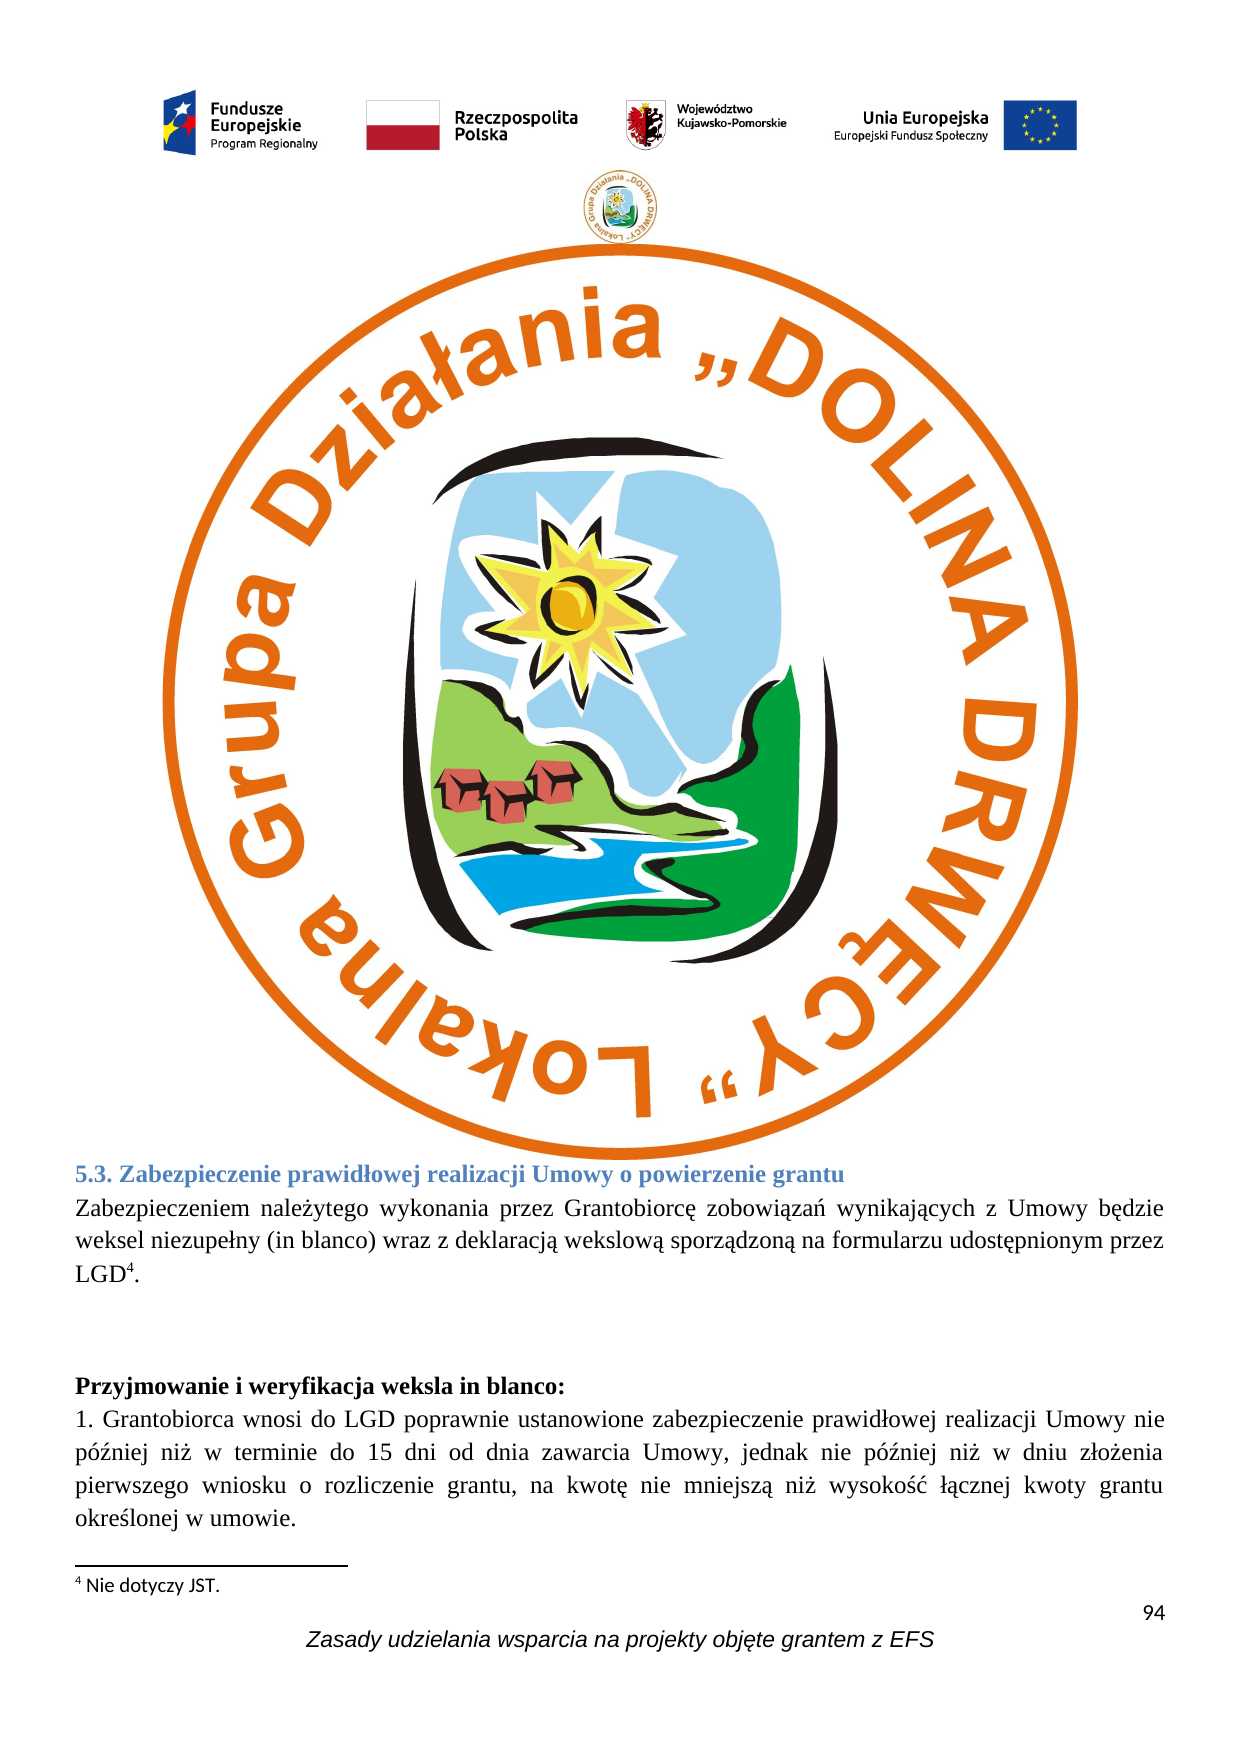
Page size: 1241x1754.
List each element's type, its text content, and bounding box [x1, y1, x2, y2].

picture [147, 73, 1093, 1160]
subtitle 5.3. Zabezpieczenie prawidłowej realizacji Umowy o powierzenie grantu [75, 1159, 1165, 1188]
text Zabezpieczeniem należytego wykonania przez Grantobiorcę zobowiązań wynikających z Umowy będzie weksel niezupełny (in blanco) wraz z deklaracją wekslową sporządzoną na formularzu udostępnionym przez LGD. [75, 1193, 1165, 1287]
text 1. Grantobiorca wnosi do LGD poprawnie ustanowione zabezpieczenie prawidłowej realizacji Umowy nie później niż w terminie do 15 dni od dnia zawarcia Umowy, jednak nie później niż w dniu złożenia pierwszego wniosku o rozliczenie grantu, na kwotę nie mniejszą niż wysokość łącznej kwoty grantu określonej w umowie. [75, 1404, 1165, 1532]
text Przyjmowanie i weryfikacja weksla in blanco: [75, 1371, 1165, 1400]
